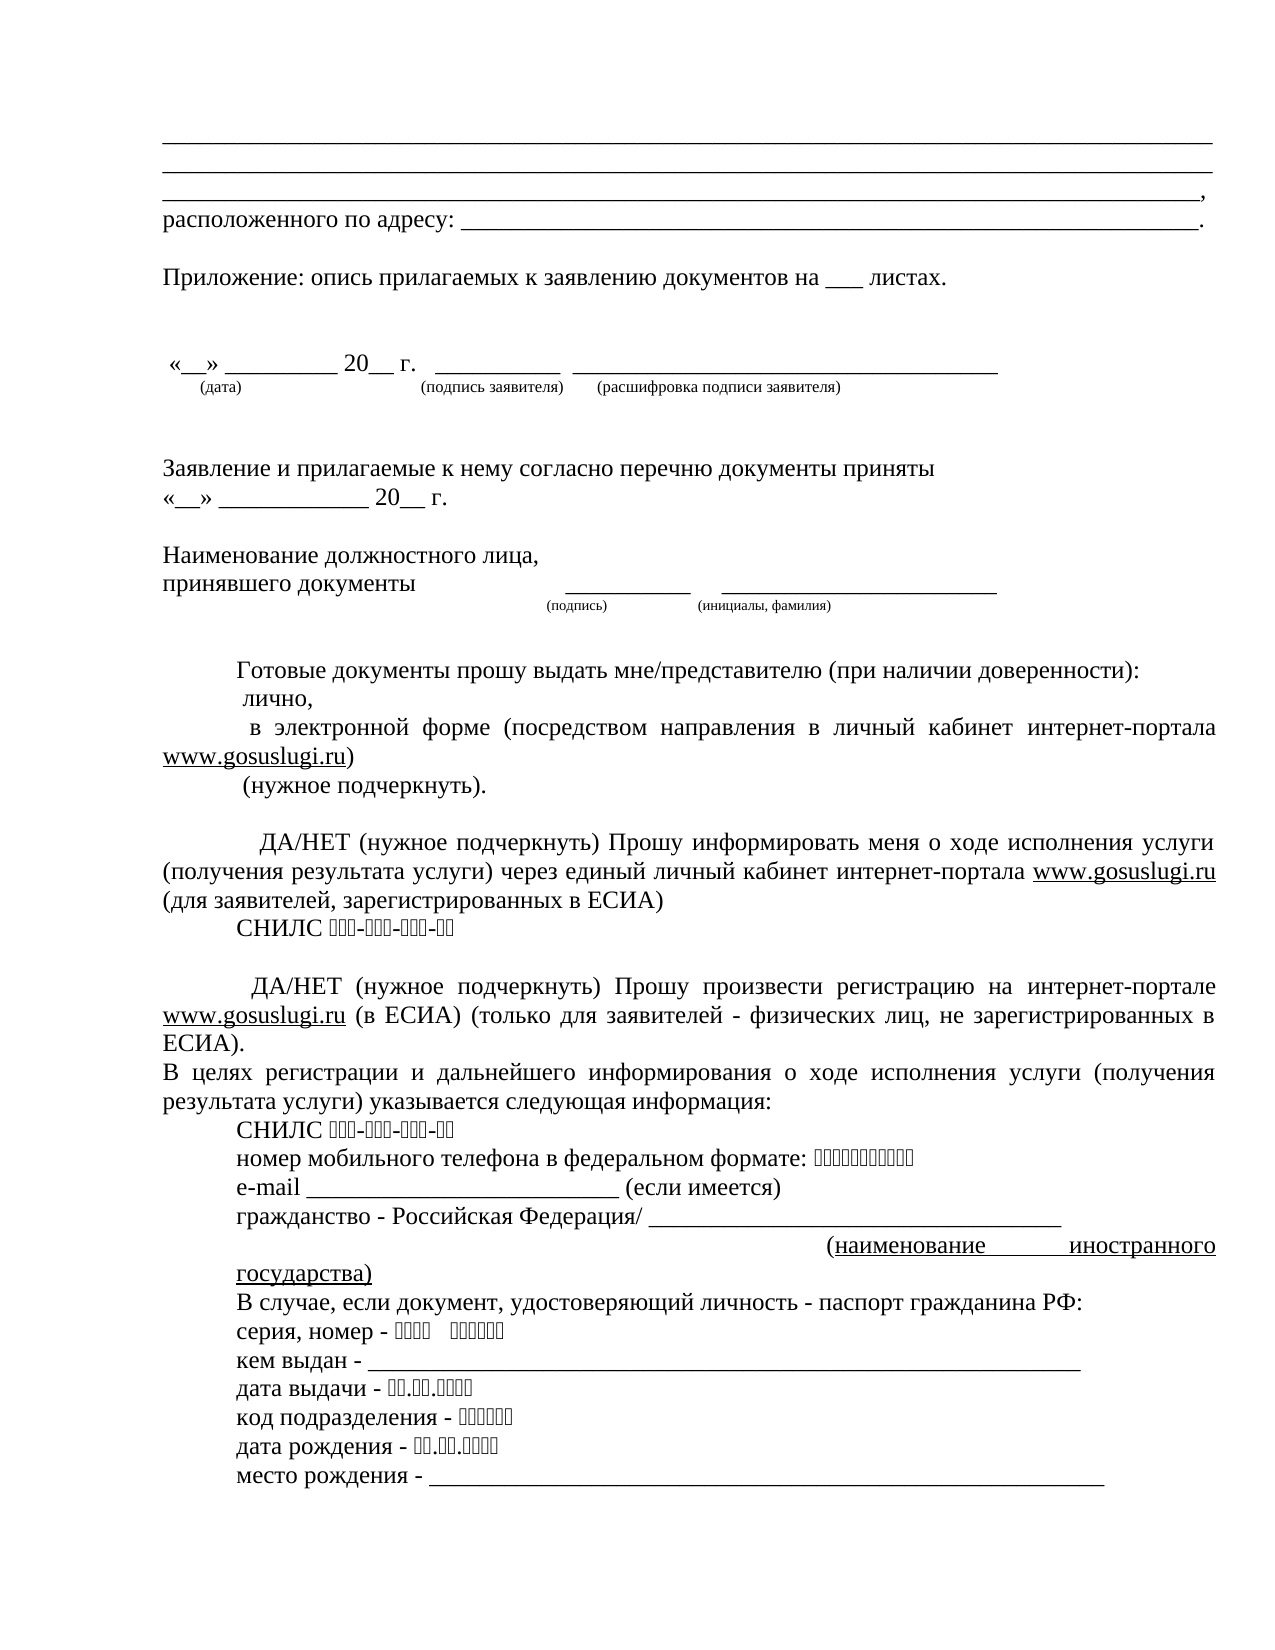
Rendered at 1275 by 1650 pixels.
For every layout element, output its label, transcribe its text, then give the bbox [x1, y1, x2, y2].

text СНИЛС --- [162, 913, 1216, 942]
text номер мобильного телефона в федеральном формате: [236, 1143, 1216, 1172]
text СНИЛС --- [236, 1115, 1216, 1143]
text Заявление и прилагаемые к нему согласно перечню документы приняты [162, 453, 1216, 482]
text ДА/НЕТ (нужное подчеркнуть) Прошу информировать меня о ходе исполнения услуги (получения результата услуги) через единый личный кабинет интернет-портала www.gosuslugi.ru (для заявителей, зарегистрированных в ЕСИА) [162, 827, 1216, 913]
text расположенного по адресу: ___________________________________________________________. [162, 204, 1216, 233]
text Наименование должностного лица, [162, 540, 1216, 568]
text код подразделения - [236, 1402, 1211, 1431]
text в электронной форме (посредством направления в личный кабинет интернет-портала www.gosuslugi.ru) [162, 712, 1216, 770]
text лично, [162, 683, 1216, 712]
text «__» _________ 20__ г. __________ __________________________________ [162, 348, 1216, 377]
text дата выдачи - .. [236, 1373, 1211, 1402]
text Приложение: опись прилагаемых к заявлению документов на ___ листах. [162, 262, 1216, 291]
text ДА/НЕТ (нужное подчеркнуть) Прошу произвести регистрацию на интернет-портале www.gosuslugi.ru (в ЕСИА) (только для заявителей - физических лиц, не зарегистрированных в ЕСИА). [162, 971, 1216, 1057]
text (подпись) (инициалы, фамилия) [162, 597, 1216, 626]
text принявшего документы __________ ______________________ [162, 568, 1216, 597]
text ___________________________________________________________________________________________________________________________________________________________________________________________________________________________________________________________, [162, 118, 1216, 204]
text (нужное подчеркнуть). [162, 770, 1216, 798]
text В случае, если документ, удостоверяющий личность - паспорт гражданина РФ: [236, 1287, 1211, 1316]
text e-mail _________________________ (если имеется) [236, 1172, 1216, 1201]
text (наименование иностранного государства) [236, 1230, 1216, 1287]
text гражданство - Российская Федерация/ _________________________________ [236, 1201, 1216, 1230]
text серия, номер - [236, 1316, 1211, 1345]
text место рождения - ______________________________________________________ [236, 1460, 1211, 1488]
text В целях регистрации и дальнейшего информирования о ходе исполнения услуги (получения результата услуги) указывается следующая информация: [162, 1057, 1216, 1115]
text Готовые документы прошу выдать мне/представителю (при наличии доверенности): [162, 655, 1216, 683]
text (дата) (подпись заявителя) (расшифровка подписи заявителя) [162, 377, 1216, 396]
text дата рождения - .. [236, 1431, 1216, 1460]
text «__» ____________ 20__ г. [162, 482, 1216, 511]
text кем выдан - _________________________________________________________ [236, 1345, 1211, 1373]
